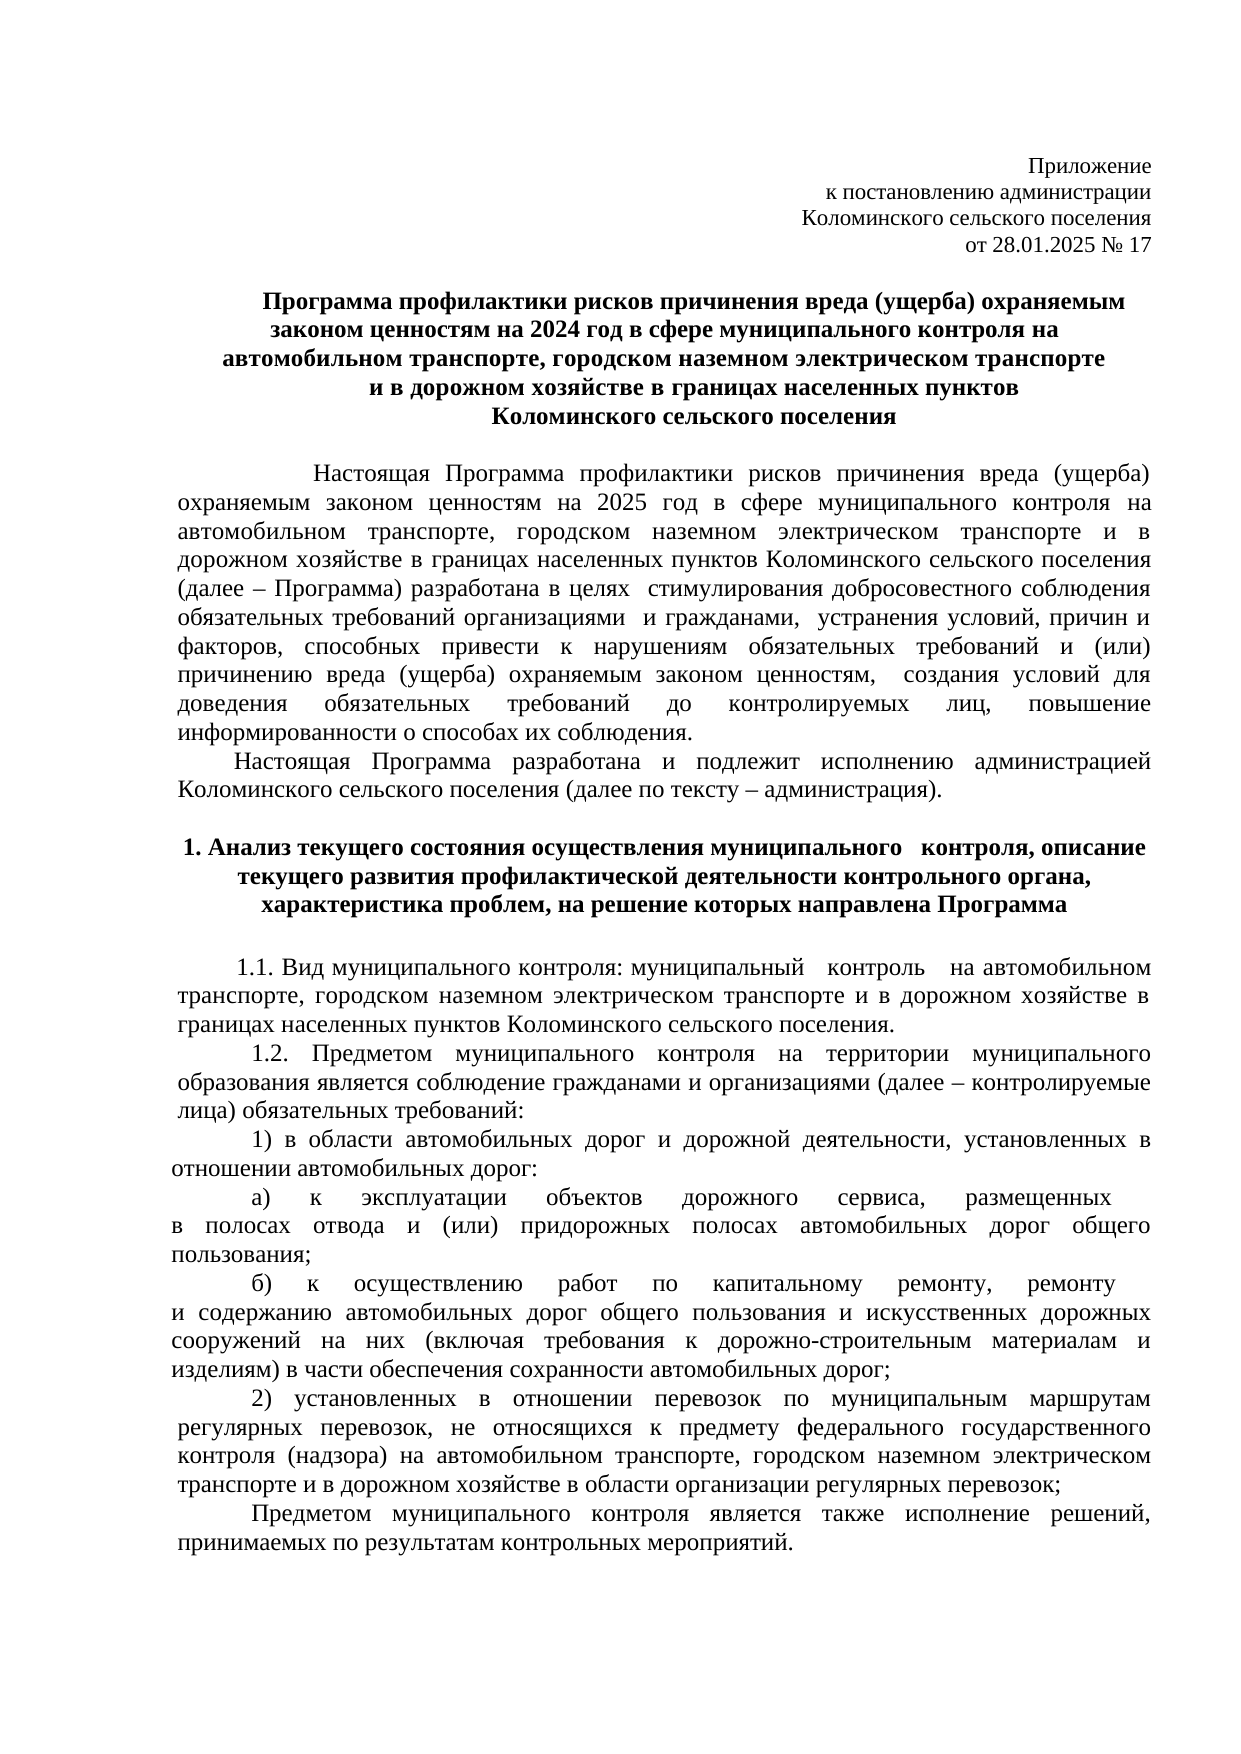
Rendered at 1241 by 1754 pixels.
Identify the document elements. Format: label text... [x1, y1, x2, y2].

text от 28.01.2025 № 17 [650, 231, 1152, 257]
text Коломинского сельского поселения [650, 204, 1152, 231]
text 1.2. Предметом муниципального контроля на территории муниципального образования является соблюдение гражданами и организациями (далее – контролируемые лица) обязательных требований: [177, 1038, 1152, 1124]
text 2) установленных в отношении перевозок по муниципальным маршрутам регулярных перевозок, не относящихся к предмету федерального государственного контроля (надзора) на автомобильном транспорте, городском наземном электрическом транспорте и в дорожном хозяйстве в области организации регулярных перевозок; [177, 1383, 1152, 1498]
text Программа профилактики рисков причинения вреда (ущерба) охраняемым законом ценностям на 2024 год в сфере муниципального контроля на автомобильном транспорте, городском наземном электрическом транспорте [177, 286, 1152, 372]
text и в дорожном хозяйстве в границах населенных пунктов [177, 372, 1152, 401]
text 1) в области автомобильных дорог и дорожной деятельности, установленных в отношении автомобильных дорог: [171, 1124, 1152, 1182]
text Настоящая Программа разработана и подлежит исполнению администрацией Коломинского сельского поселения (далее по тексту – администрация). [177, 746, 1152, 803]
text Приложение [650, 152, 1152, 178]
text к постановлению администрации [650, 178, 1152, 204]
text б) к осуществлению работ по капитальному ремонту, ремонту и содержанию автомобильных дорог общего пользования и искусственных дорожных сооружений на них (включая требования к дорожно-строительным материалам и изделиям) в части обеспечения сохранности автомобильных дорог; [171, 1268, 1152, 1383]
text Настоящая Программа профилактики рисков причинения вреда (ущерба) охраняемым законом ценностям на 2025 год в сфере муниципального контроля на автомобильном транспорте, городском наземном электрическом транспорте и в дорожном хозяйстве в границах населенных пунктов Коломинского сельского поселения (далее – Программа) разработана в целях стимулирования добросовестного соблюдения обязательных требований организациями и гражданами, устранения условий, причин и факторов, способных привести к нарушениям обязательных требований и (или) причинению вреда (ущерба) охраняемым законом ценностям, создания условий для доведения обязательных требований до контролируемых лиц, повышение информированности о способах их соблюдения. [177, 458, 1152, 746]
text а) к эксплуатации объектов дорожного сервиса, размещенных в полосах отвода и (или) придорожных полосах автомобильных дорог общего пользования; [171, 1182, 1152, 1268]
text Коломинского сельского поселения [177, 401, 1152, 429]
text Предметом муниципального контроля является также исполнение решений, принимаемых по результатам контрольных мероприятий. [177, 1498, 1152, 1556]
text 1. Анализ текущего состояния осуществления муниципального контроля, описание текущего развития профилактической деятельности контрольного органа, характеристика проблем, на решение которых направлена Программа [177, 832, 1152, 918]
text 1.1. Вид муниципального контроля: муниципальный контроль на автомобильном транспорте, городском наземном электрическом транспорте и в дорожном хозяйстве в границах населенных пунктов Коломинского сельского поселения. [177, 952, 1152, 1038]
